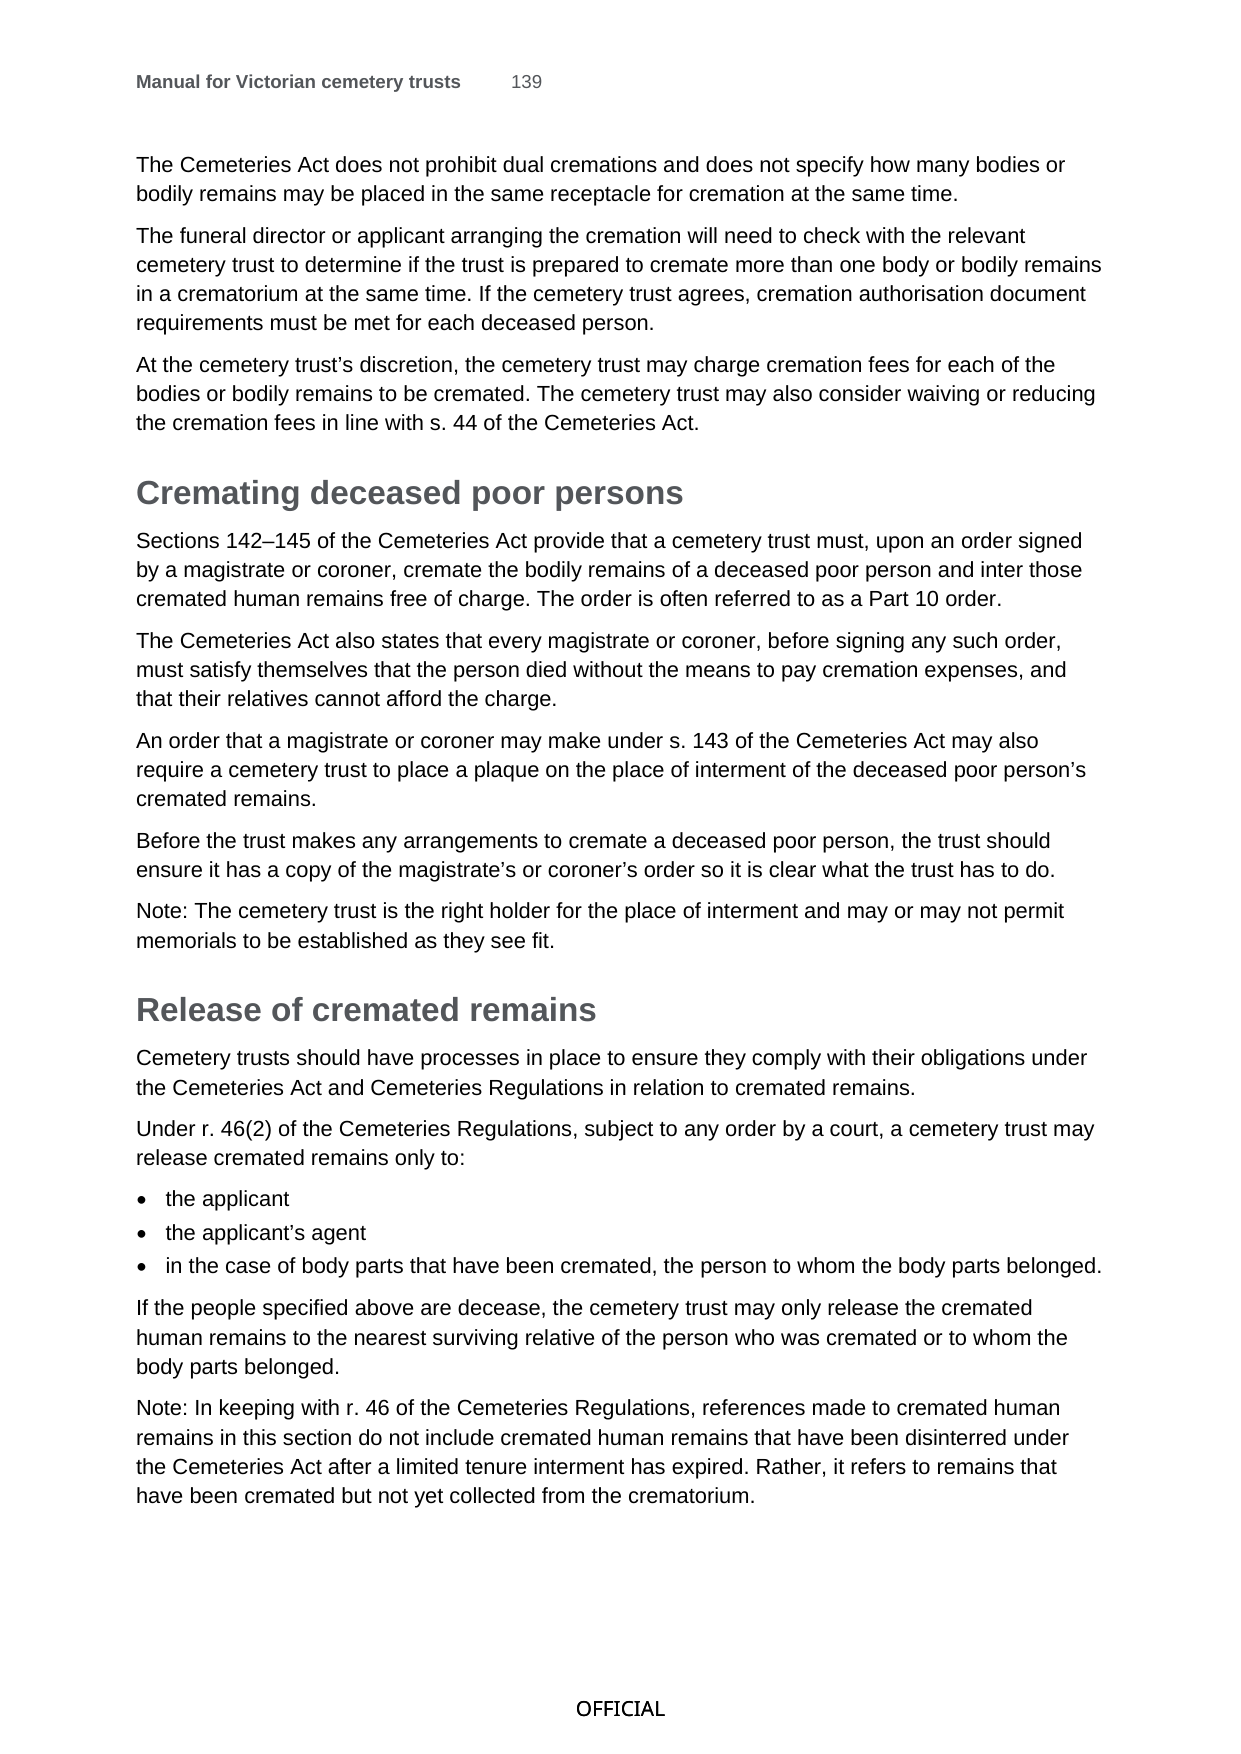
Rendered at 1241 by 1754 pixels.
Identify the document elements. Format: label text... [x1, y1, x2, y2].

text Before the trust makes any arrangements to cremate a deceased poor person, the trust should ensure it has a copy of the magistrate’s or coroner’s order so it is clear what the trust has to do. [136, 824, 1104, 882]
subtitle Cremating deceased poor persons [136, 473, 1104, 511]
text Note: In keeping with r. 46 of the Cemeteries Regulations, references made to cremated human remains in this section do not include cremated human remains that have been disinterred under the Cemeteries Act after a limited tenure interment has expired. Rather, it refers to remains that have been cremated but not yet collected from the crematorium. [136, 1391, 1104, 1508]
text Note: The cemetery trust is the right holder for the place of interment and may or may not permit memorials to be established as they see fit. [136, 894, 1104, 953]
subtitle Release of cremated remains [136, 990, 1104, 1029]
text Cemetery trusts should have processes in place to ensure they comply with their obligations under the Cemeteries Act and Cemeteries Regulations in relation to cremated remains. [136, 1041, 1104, 1099]
text At the cemetery trust’s discretion, the cemetery trust may charge cremation fees for each of the bodies or bodily remains to be cremated. The cemetery trust may also consider waiving or reducing the cremation fees in line with s. 44 of the Cemeteries Act. [136, 348, 1104, 435]
text in the case of body parts that have been cremated, the person to whom the body parts belonged. [136, 1249, 1104, 1279]
text The Cemeteries Act also states that every magistrate or coroner, before signing any such order, must satisfy themselves that the person died without the means to pay cremation expenses, and that their relatives cannot afford the charge. [136, 624, 1104, 711]
text The Cemeteries Act does not prohibit dual cremations and does not specify how many bodies or bodily remains may be placed in the same receptacle for cremation at the same time. [136, 148, 1104, 206]
text the applicant’s agent [136, 1216, 1104, 1245]
text Sections 142–145 of the Cemeteries Act provide that a cemetery trust must, upon an order signed by a magistrate or coroner, cremate the bodily remains of a deceased poor person and inter those cremated human remains free of charge. The order is often referred to as a Part 10 order. [136, 524, 1104, 611]
text Under r. 46(2) of the Cemeteries Regulations, subject to any order by a court, a cemetery trust may release cremated remains only to: [136, 1112, 1104, 1170]
text If the people specified above are decease, the cemetery trust may only release the cremated human remains to the nearest surviving relative of the person who was cremated or to whom the body parts belonged. [136, 1291, 1104, 1379]
text the applicant [136, 1183, 1104, 1212]
text The funeral director or applicant arranging the cremation will need to check with the relevant cemetery trust to determine if the trust is prepared to cremate more than one body or bodily remains in a crematorium at the same time. If the cemetery trust agrees, cremation authorisation document requirements must be met for each deceased person. [136, 218, 1104, 335]
text An order that a magistrate or coroner may make under s. 143 of the Cemeteries Act may also require a cemetery trust to place a plaque on the place of interment of the deceased poor person’s cremated remains. [136, 724, 1104, 811]
